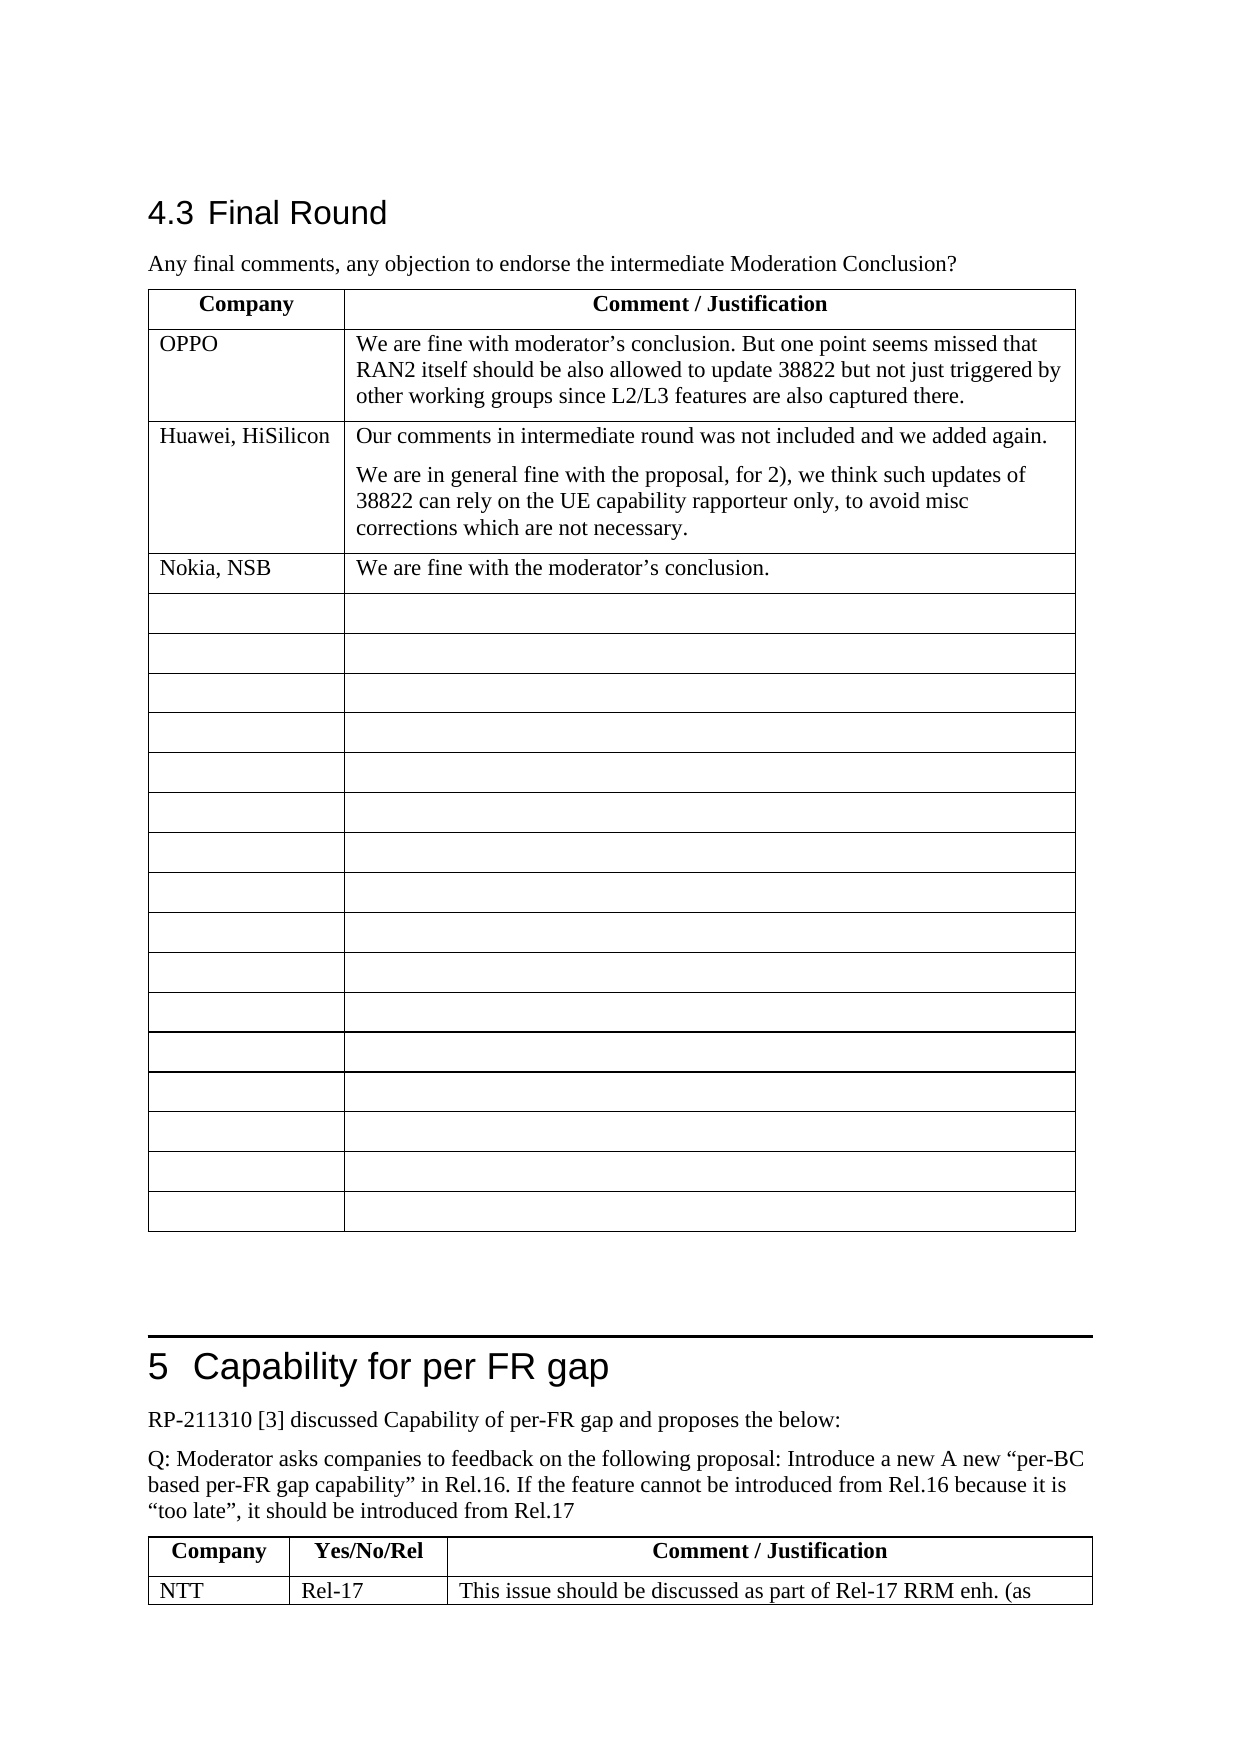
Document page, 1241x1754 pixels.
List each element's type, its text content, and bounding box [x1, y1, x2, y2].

table_header Yes/No/Rel [290, 1538, 447, 1576]
table_cell [345, 1033, 1075, 1071]
table_header Comment / Justification [448, 1538, 1092, 1576]
text Any final comments, any objection to endorse the intermediate Moderation Conclusion? [148, 250, 1093, 276]
table_cell [345, 913, 1075, 952]
table_cell [149, 913, 344, 952]
table_cell [345, 713, 1075, 752]
table_cell [345, 594, 1075, 632]
table_cell [149, 873, 344, 912]
table_cell We are fine with the moderator’s conclusion. [345, 554, 1075, 593]
table_cell [149, 993, 344, 1031]
table_cell [345, 873, 1075, 912]
table_cell [149, 793, 344, 832]
table_cell [345, 833, 1075, 872]
table_cell [345, 634, 1075, 672]
table_cell [345, 674, 1075, 712]
table_header Company [149, 1538, 289, 1576]
table_cell Rel-17 [290, 1577, 447, 1604]
table_cell We are fine with moderator’s conclusion. But one point seems missed that RAN2 itself should be also allowed to update 38822 but not just triggered by other working groups since L2/L3 features are also captured there. [345, 330, 1075, 421]
table_cell [345, 1112, 1075, 1151]
table_cell [149, 1152, 344, 1191]
table_cell [149, 953, 344, 992]
table_header Company [149, 290, 344, 329]
table_cell [149, 594, 344, 632]
table_cell [149, 753, 344, 792]
table_cell [149, 713, 344, 752]
table_cell [345, 993, 1075, 1031]
table_cell [149, 634, 344, 672]
table_cell [345, 953, 1075, 992]
table_cell [149, 1033, 344, 1071]
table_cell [448, 1577, 1092, 1604]
table_header Comment / Justification [345, 290, 1075, 329]
table_cell Huawei, HiSilicon [149, 422, 344, 553]
table_cell Our comments in intermediate round was not included and we added again. We are in general fine with the proposal, for 2), we think such updates of 38822 can rely on the UE capability rapporteur only, to avoid misc corrections which are not necessary. [345, 422, 1075, 553]
subtitle Capability for per FR gap [148, 1338, 1093, 1387]
table_cell [149, 674, 344, 712]
text RP-211310 [3] discussed Capability of per-FR gap and proposes the below: [148, 1406, 1093, 1432]
table_cell [345, 1192, 1075, 1231]
table_cell NTT DOCOMO [149, 1577, 289, 1604]
table_cell OPPO [149, 330, 344, 421]
table_cell [345, 1152, 1075, 1191]
table_cell Nokia, NSB [149, 554, 344, 593]
table_cell [345, 793, 1075, 832]
table_cell [149, 1073, 344, 1111]
table_cell [149, 833, 344, 872]
table_cell [345, 1073, 1075, 1111]
table_cell [149, 1192, 344, 1231]
table_cell [345, 753, 1075, 792]
text Q: Moderator asks companies to feedback on the following proposal: Introduce a new A new “per-BC based per-FR gap capability” in Rel.16. If the feature cannot be introduced from Rel.16 because it is “too late”, it should be introduced from Rel.17 [148, 1445, 1093, 1524]
table_cell [149, 1112, 344, 1151]
subtitle Final Round [148, 193, 1093, 231]
